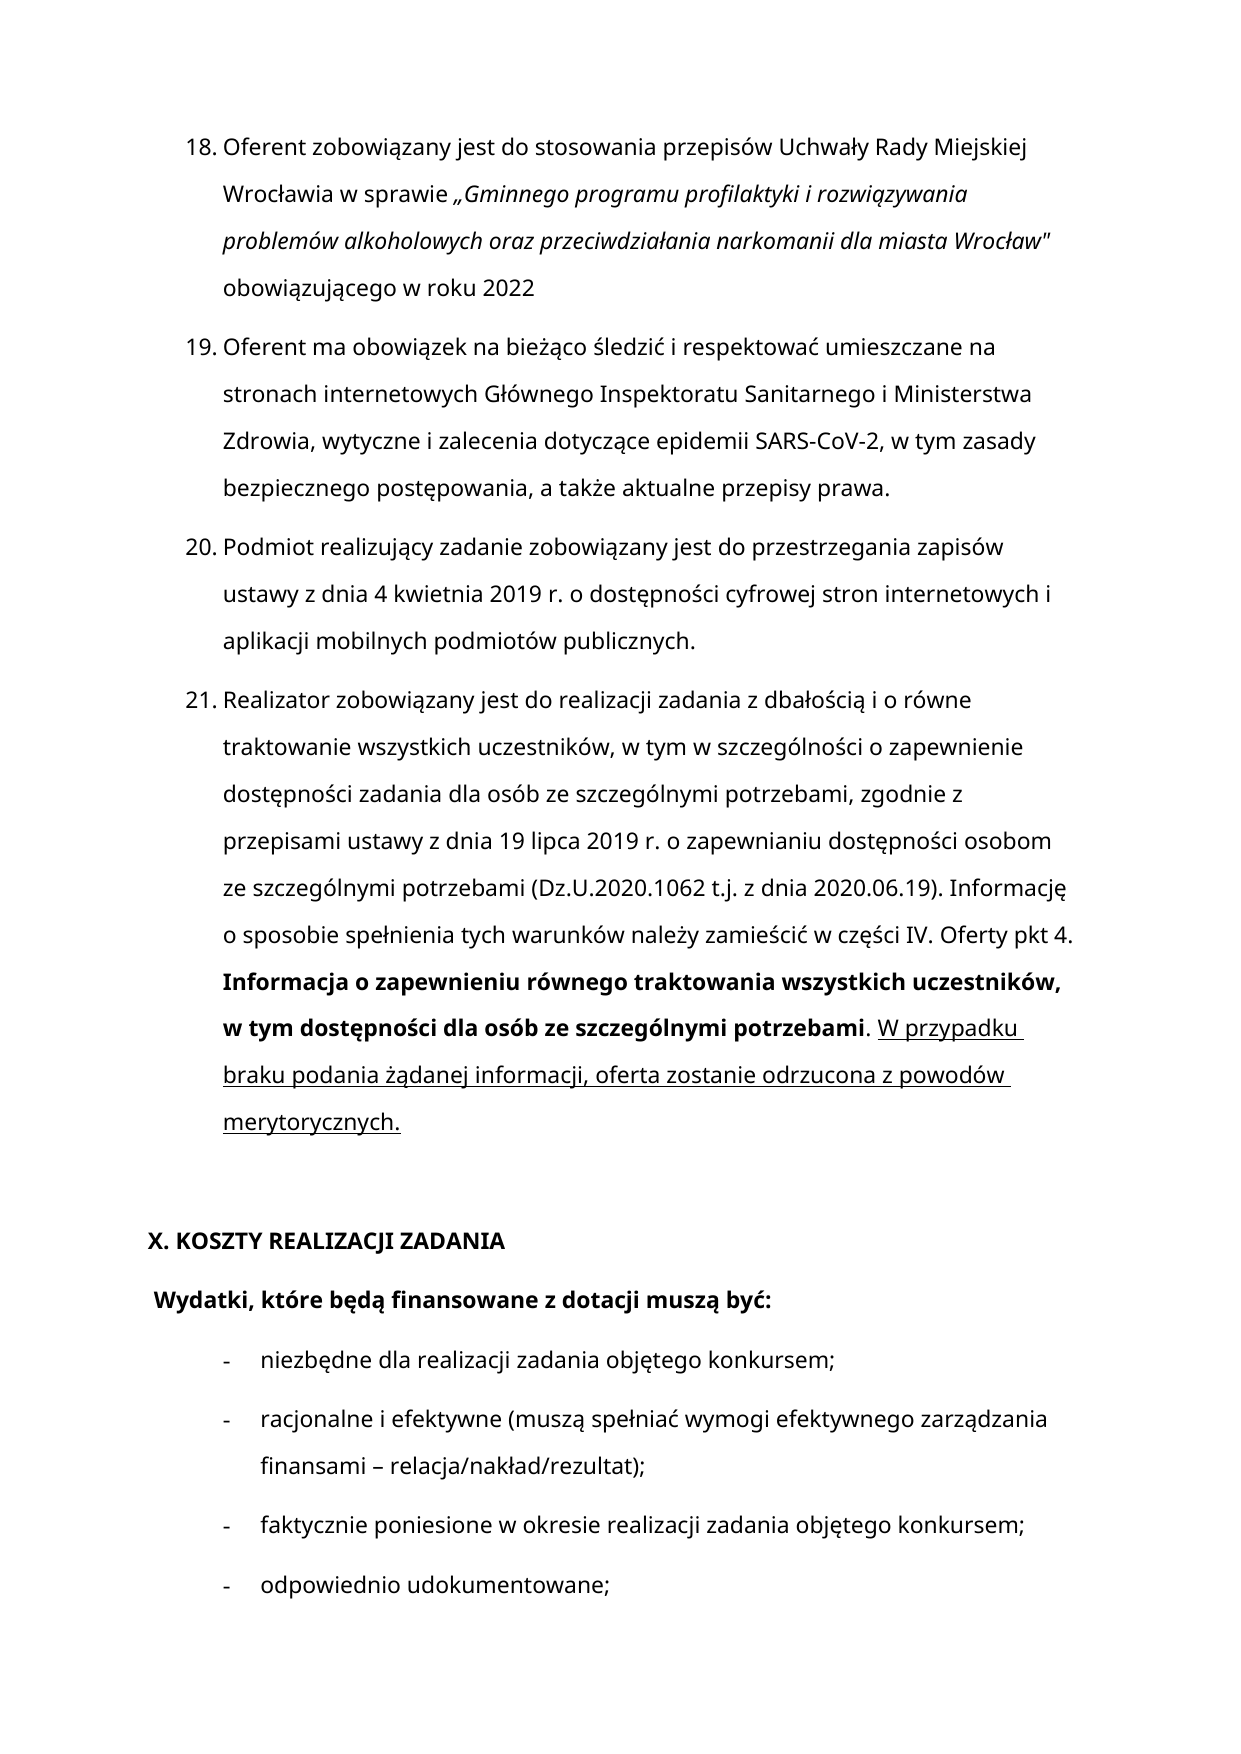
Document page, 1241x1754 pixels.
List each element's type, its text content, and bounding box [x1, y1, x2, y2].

list Oferent ma obowiązek na bieżąco śledzić i respektować umieszczane na stronach internetowych Głównego Inspektoratu Sanitarnego i Ministerstwa Zdrowia, wytyczne i zalecenia dotyczące epidemii SARS-CoV-2, w tym zasady bezpiecznego postępowania, a także aktualne przepisy prawa. [185, 331, 1081, 503]
subtitle X. KOSZTY REALIZACJI ZADANIA [148, 1225, 1093, 1256]
list niezbędne dla realizacji zadania objętego konkursem; [223, 1343, 1081, 1375]
text Wydatki, które będą finansowane z dotacji muszą być: [148, 1284, 1093, 1315]
list Oferent zobowiązany jest do stosowania przepisów Uchwały Rady Miejskiej Wrocławia w sprawie „Gminnego programu profilaktyki i rozwiązywania problemów alkoholowych oraz przeciwdziałania narkomanii dla miasta Wrocław" obowiązującego w roku 2022 [185, 131, 1081, 303]
list Realizator zobowiązany jest do realizacji zadania z dbałością i o równe traktowanie wszystkich uczestników, w tym w szczególności o zapewnienie dostępności zadania dla osób ze szczególnymi potrzebami, zgodnie z przepisami ustawy z dnia 19 lipca 2019 r. o zapewnianiu dostępności osobom ze szczególnymi potrzebami (Dz.U.2020.1062 t.j. z dnia 2020.06.19). Informację o sposobie spełnienia tych warunków należy zamieścić w części IV. Oferty pkt 4. Informacja o zapewnieniu równego traktowania wszystkich uczestników, w tym dostępności dla osób ze szczególnymi potrzebami. W przypadku braku podania żądanej informacji, oferta zostanie odrzucona z powodów merytorycznych. [185, 684, 1081, 1137]
list odpowiednio udokumentowane; [223, 1568, 1081, 1600]
list Podmiot realizujący zadanie zobowiązany jest do przestrzegania zapisów ustawy z dnia 4 kwietnia 2019 r. o dostępności cyfrowej stron internetowych i aplikacji mobilnych podmiotów publicznych. [185, 531, 1081, 656]
list racjonalne i efektywne (muszą spełniać wymogi efektywnego zarządzania finansami – relacja/nakład/rezultat); [223, 1403, 1081, 1481]
list faktycznie poniesione w okresie realizacji zadania objętego konkursem; [223, 1509, 1081, 1540]
